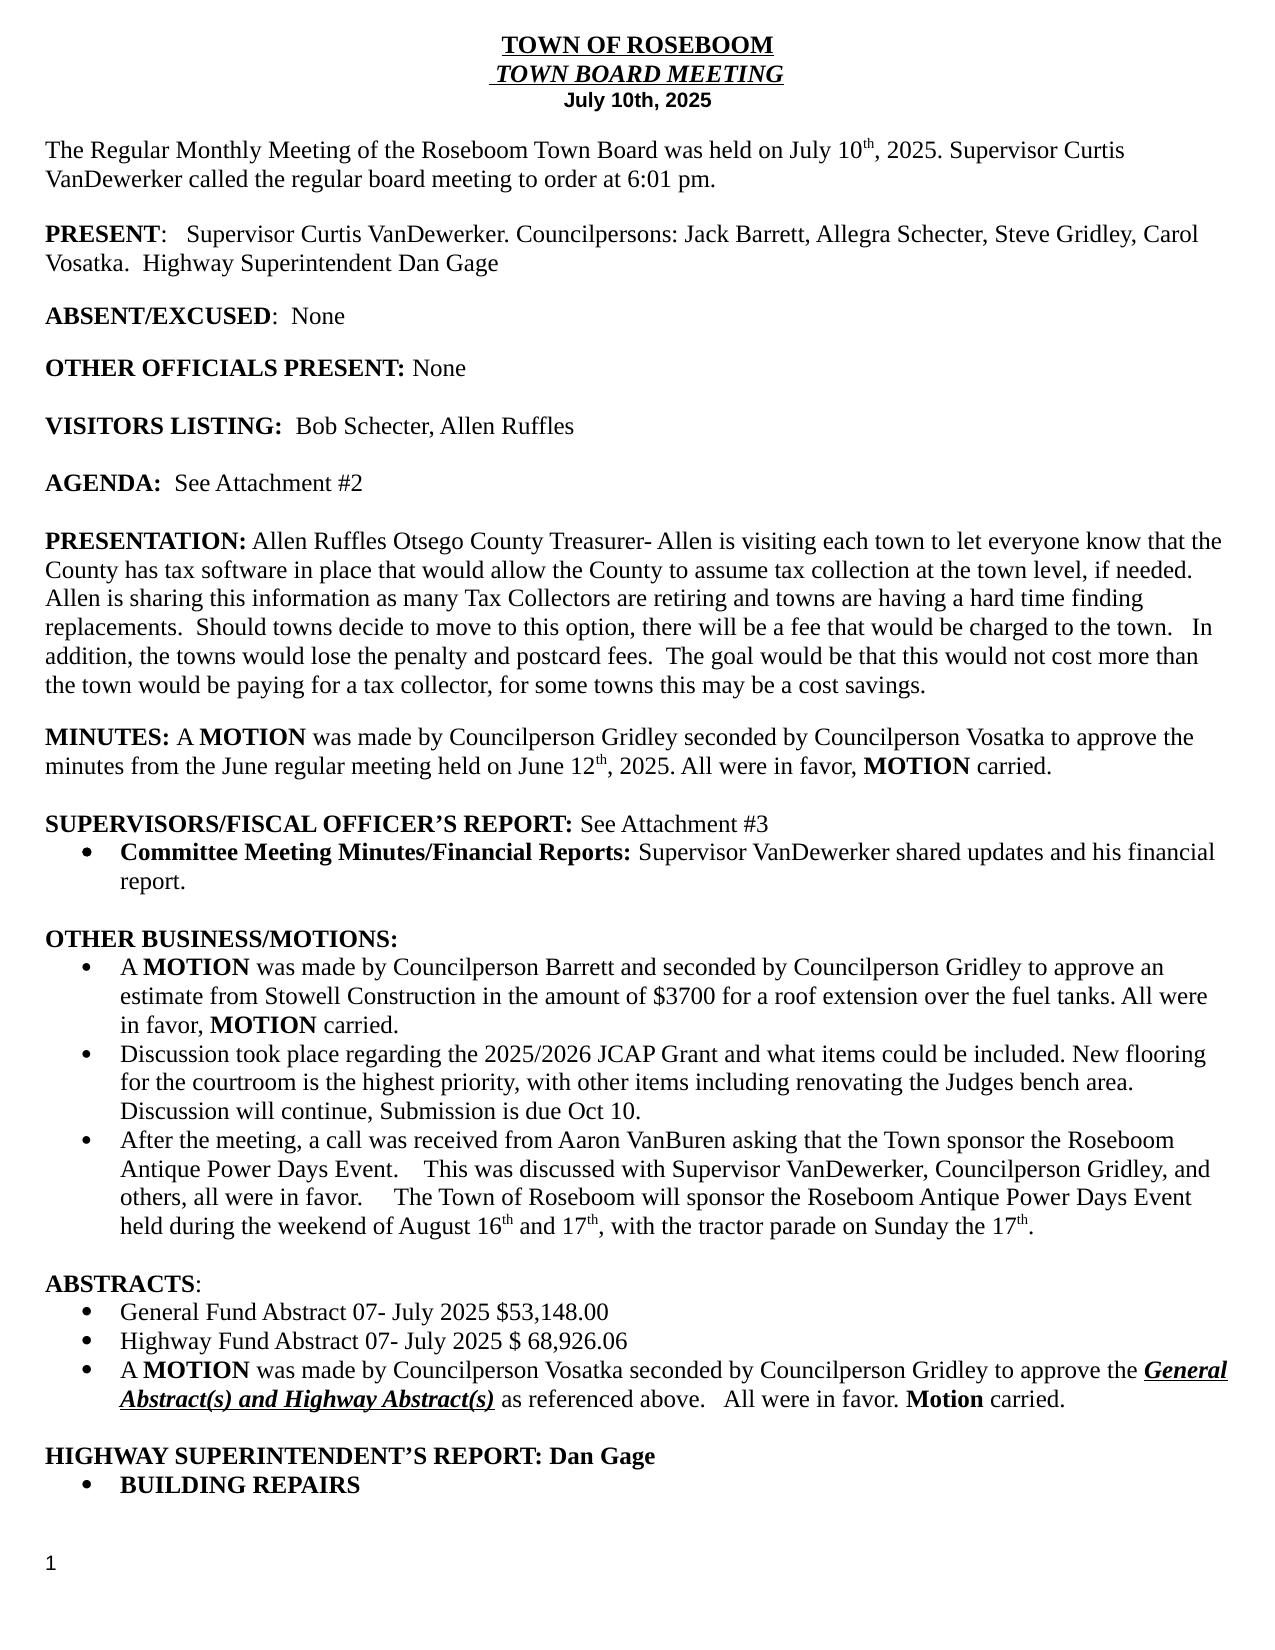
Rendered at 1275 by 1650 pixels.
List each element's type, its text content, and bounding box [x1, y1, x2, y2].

list Discussion took place regarding the 2025/2026 JCAP Grant and what items could be included. New flooring for the courtroom is the highest priority, with other items including renovating the Judges bench area. Discussion will continue, Submission is due Oct 10. [82, 1039, 1230, 1125]
list BUILDING REPAIRSope to rollover [82, 1470, 1230, 1499]
list After the meeting, a call was received from Aaron VanBuren asking that the Town sponsor the Roseboom Antique Power Days Event. This was discussed with Supervisor VanDewerker, Councilperson Gridley, and others, all were in favor. The Town of Roseboom will sponsor the Roseboom Antique Power Days Event held during the weekend of August 16th and 17th, with the tractor parade on Sunday the 17th. [82, 1125, 1230, 1240]
list General Fund Abstract 07- July 2025 $53,148.00 [82, 1297, 1230, 1326]
text OTHER BUSINESS/MOTIONS: [45, 924, 1230, 952]
text The Regular Monthly Meeting of the Roseboom Town Board was held on July 10th, 2025. Supervisor Curtis VanDewerker called the regular board meeting to order at 6:01 pm. [45, 135, 1230, 193]
text ABSENT/EXCUSED: None [45, 301, 1230, 329]
text HIGHWAY SUPERINTENDENT’S REPORT: Dan Gage [45, 1441, 1230, 1470]
text MINUTES: A MOTION was made by Councilperson Gridley seconded by Councilperson Vosatka to approve the minutes from the June regular meeting held on June 12th, 2025. All were in favor, MOTION carried. [45, 722, 1230, 780]
list Highway Fund Abstract 07- July 2025 $ 68,926.06 [82, 1326, 1230, 1355]
text OTHER OFFICIALS PRESENT: None [45, 353, 1230, 382]
text VISITORS LISTING: Bob Schecter, Allen Ruffles [45, 411, 1230, 440]
text SUPERVISORS/FISCAL OFFICER’S REPORT: See Attachment #3 [45, 809, 1230, 837]
list A MOTION was made by Councilperson Barrett and seconded by Councilperson Gridley to approve an estimate from Stowell Construction in the amount of $3700 for a roof extension over the fuel tanks. All were in favor, MOTION carried. [82, 952, 1230, 1039]
list Committee Meeting Minutes/Financial Reports: Supervisor VanDewerker shared updates and his financial report. [82, 837, 1230, 895]
title TOWN OF ROSEBOOM [45, 30, 1230, 59]
text AGENDA: See Attachment #2 [45, 468, 1230, 497]
text PRESENTATION: Allen Ruffles Otsego County Treasurer- Allen is visiting each town to let everyone know that the County has tax software in place that would allow the County to assume tax collection at the town level, if needed. Allen is sharing this information as many Tax Collectors are retiring and towns are having a hard time finding replacements. Should towns decide to move to this option, there will be a fee that would be charged to the town. In addition, the towns would lose the penalty and postcard fees. The goal would be that this would not cost more than the town would be paying for a tax collector, for some towns this may be a cost savings. [45, 526, 1230, 698]
subtitle TOWN BOARD MEETING [45, 59, 1230, 87]
text July 10th, 2025 [45, 87, 1230, 111]
text PRESENT: Supervisor Curtis VanDewerker. Councilpersons: Jack Barrett, Allegra Schecter, Steve Gridley, Carol Vosatka. Highway Superintendent Dan Gage [45, 219, 1230, 277]
list A MOTION was made by Councilperson Vosatka seconded by Councilperson Gridley to approve the General Abstract(s) and Highway Abstract(s) as referenced above. All were in favor. Motion carried. [82, 1355, 1230, 1412]
text ABSTRACTS: [45, 1269, 1230, 1297]
